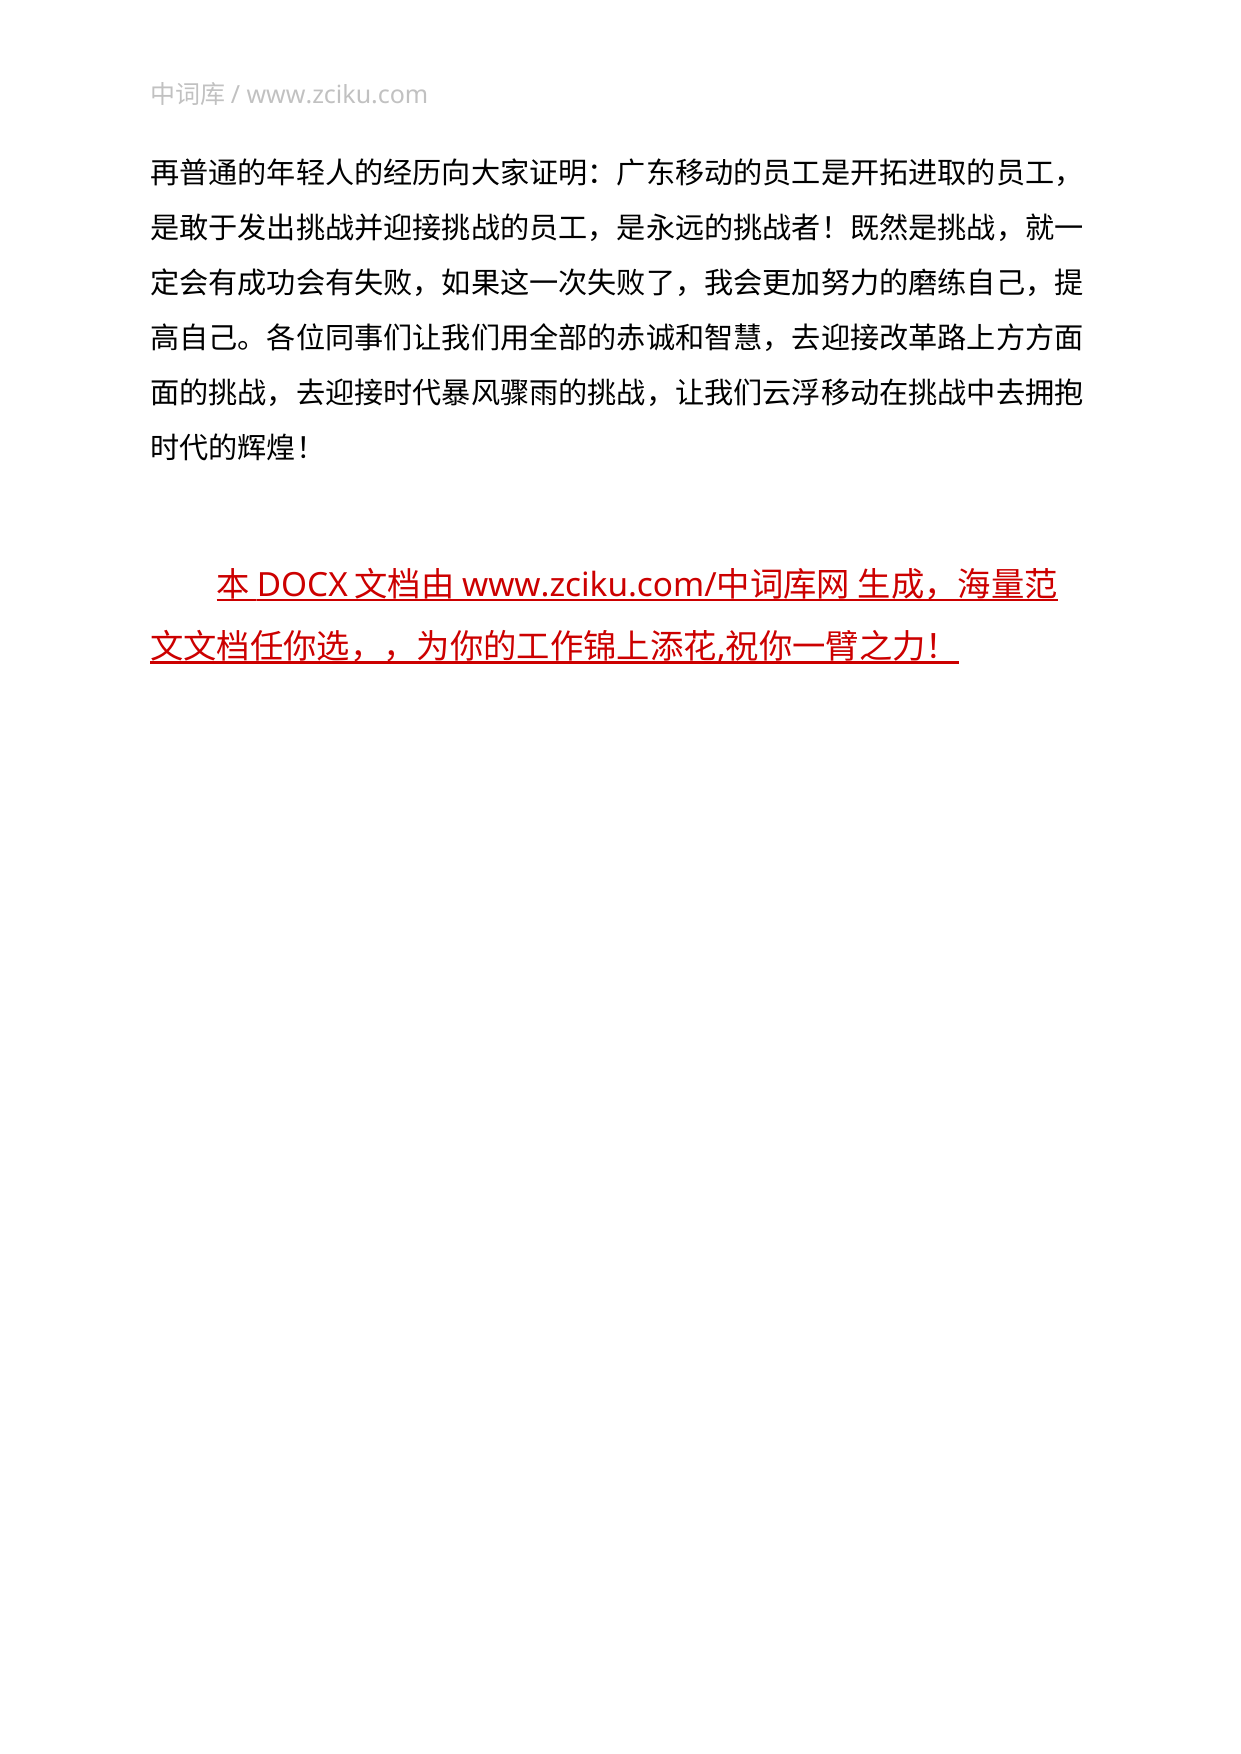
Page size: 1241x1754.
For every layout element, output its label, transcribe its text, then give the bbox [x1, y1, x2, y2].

text 本DOCX文档由 www.zciku.com/中词库网 生成，海量范文文档任你选，，为你的工作锦上添花,祝你一臂之力！ [150, 557, 1090, 669]
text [150, 150, 1090, 467]
